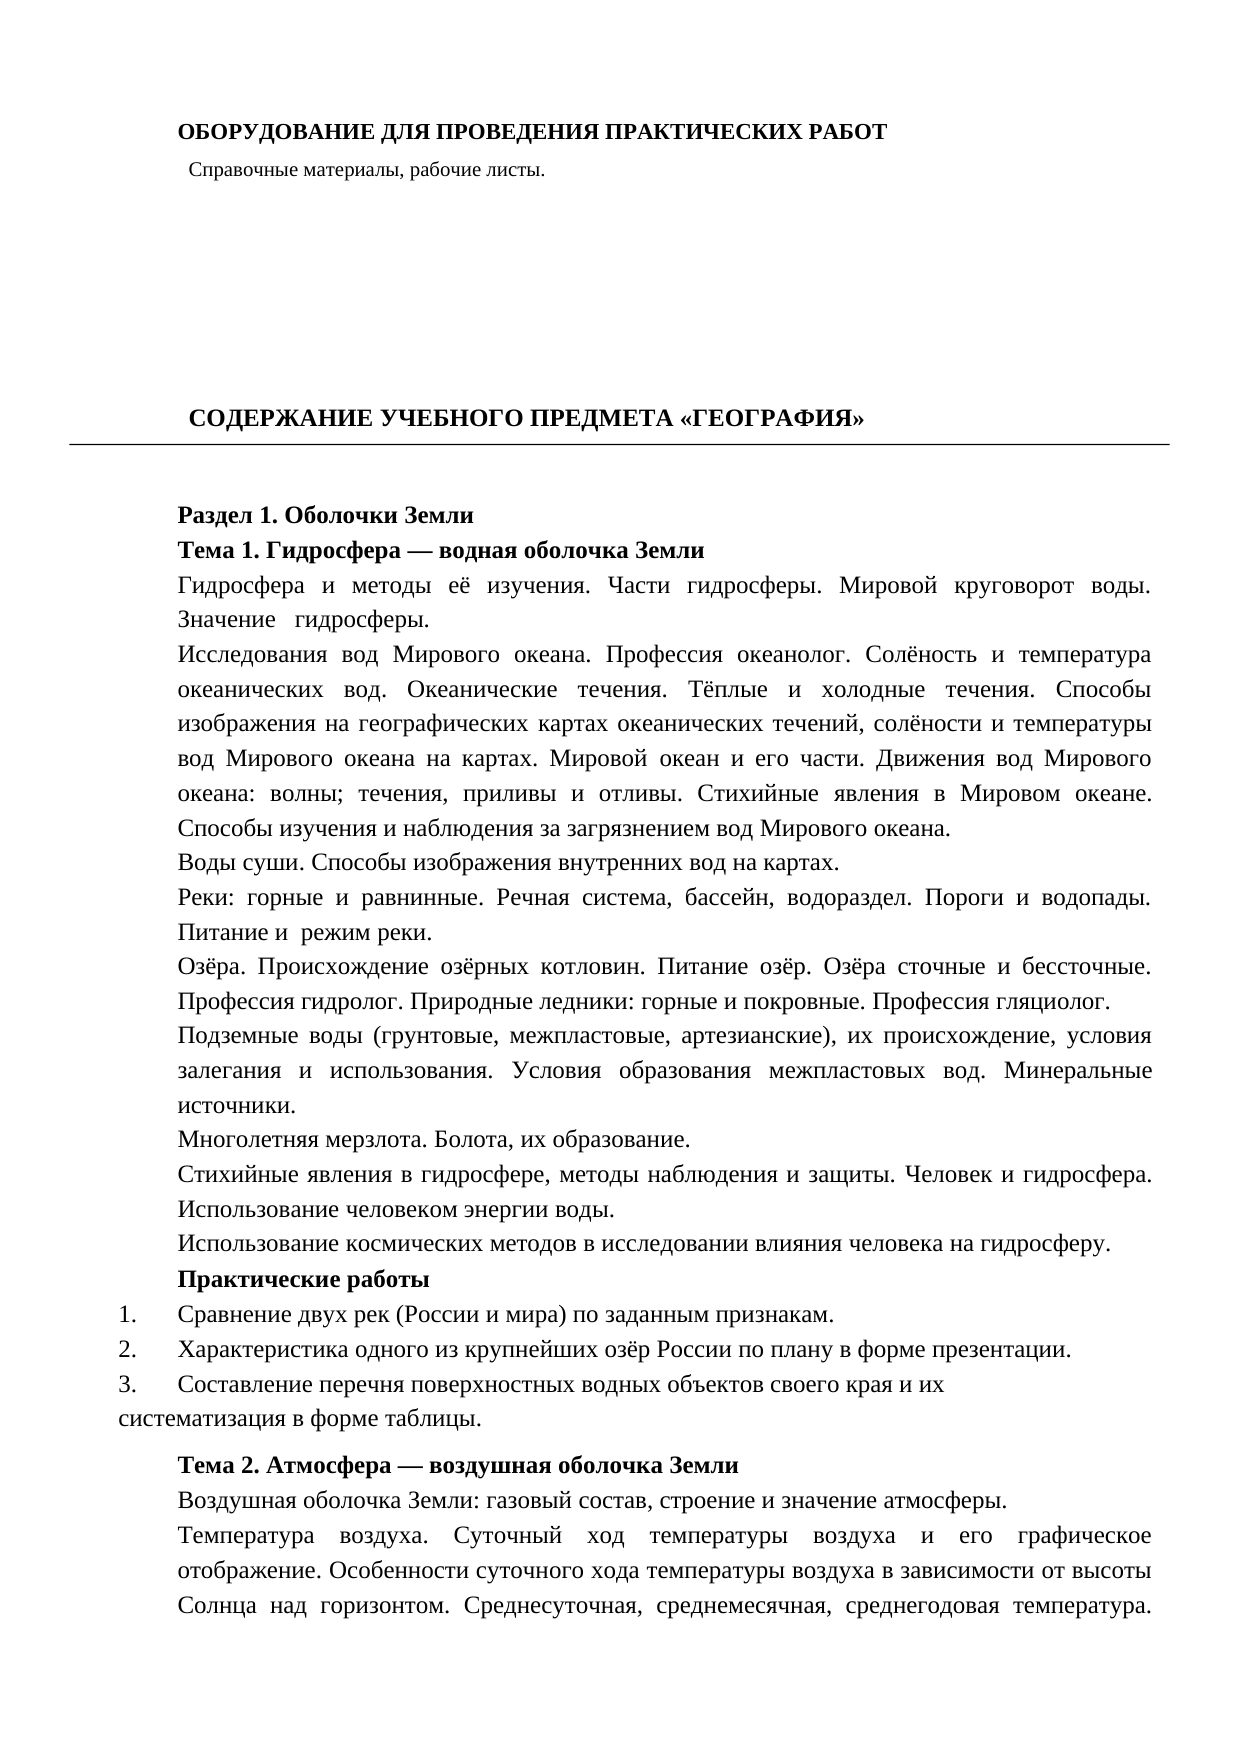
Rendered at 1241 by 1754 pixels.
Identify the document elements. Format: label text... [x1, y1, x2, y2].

text Озёра. Происхождение озёрных котловин. Питание озёр. Озёра сточные и бессточные. Профессия гидролог. Природные ледники: горные и покровные. Профессия гляциолог. [177, 951, 1152, 1015]
text ОБОРУДОВАНИЕ ДЛЯ ПРОВЕДЕНИЯ ПРАКТИЧЕСКИХ РАБОТ [177, 118, 1152, 144]
text Стихийные явления в гидросфере, методы наблюдения и защиты. Человек и гидросфера. Использование человеком энергии воды. [177, 1159, 1152, 1223]
text Реки: горные и равнинные. Речная система, бассейн, водораздел. Пороги и водопады. Питание и режим реки. [177, 882, 1152, 945]
text Гидросфера и методы её изучения. Части гидросферы. Мировой круговорот воды. Значение гидросферы. [177, 570, 1152, 633]
list Характеристика одного из крупнейших озёр России по плану в форме презентации. [118, 1334, 1152, 1362]
text Тема 2. Атмосфера — воздушная оболочка Земли [177, 1450, 1152, 1479]
text Раздел 1. Оболочки Земли [177, 500, 1152, 528]
text Подземные воды (грунтовые, межпластовые, артезианские), их происхождение, условия залегания и использования. Условия образования межпластовых вод. Минеральные источники. [177, 1021, 1152, 1119]
text Использование космических методов в исследовании влияния человека на гидросферу. [177, 1229, 1152, 1257]
text Воды суши. Способы изображения внутренних вод на картах. [177, 847, 1152, 876]
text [177, 1520, 1152, 1618]
list Составление перечня поверхностных водных объектов своего края и их систематизация в форме таблицы. [118, 1369, 1115, 1432]
text Справочные материалы, рабочие листы. [188, 157, 1152, 181]
text Воздушная оболочка Земли: газовый состав, строение и значение атмосферы. [177, 1485, 1152, 1514]
list Сравнение двух рек (России и мира) по заданным признакам. [118, 1299, 1152, 1327]
text Многолетняя мерзлота. Болота, их образование. [177, 1125, 1152, 1153]
text Тема 1. Гидросфера — водная оболочка Земли [177, 535, 1152, 563]
text Исследования вод Мирового океана. Профессия океанолог. Солёность и температура океанических вод. Океанические течения. Тёплые и холодные течения. Способы изображения на географических картах океанических течений, солёности и температуры вод Мирового океана на картах. Мировой океан и его части. Движения вод Мирового океана: волны; течения, приливы и отливы. Стихийные явления в Мировом океане. Способы изучения и наблюдения за загрязнением вод Мирового океана. [177, 639, 1152, 841]
text СОДЕРЖАНИЕ УЧЕБНОГО ПРЕДМЕТА «ГЕОГРАФИЯ» [188, 403, 1152, 432]
text Практические работы [177, 1264, 1152, 1292]
